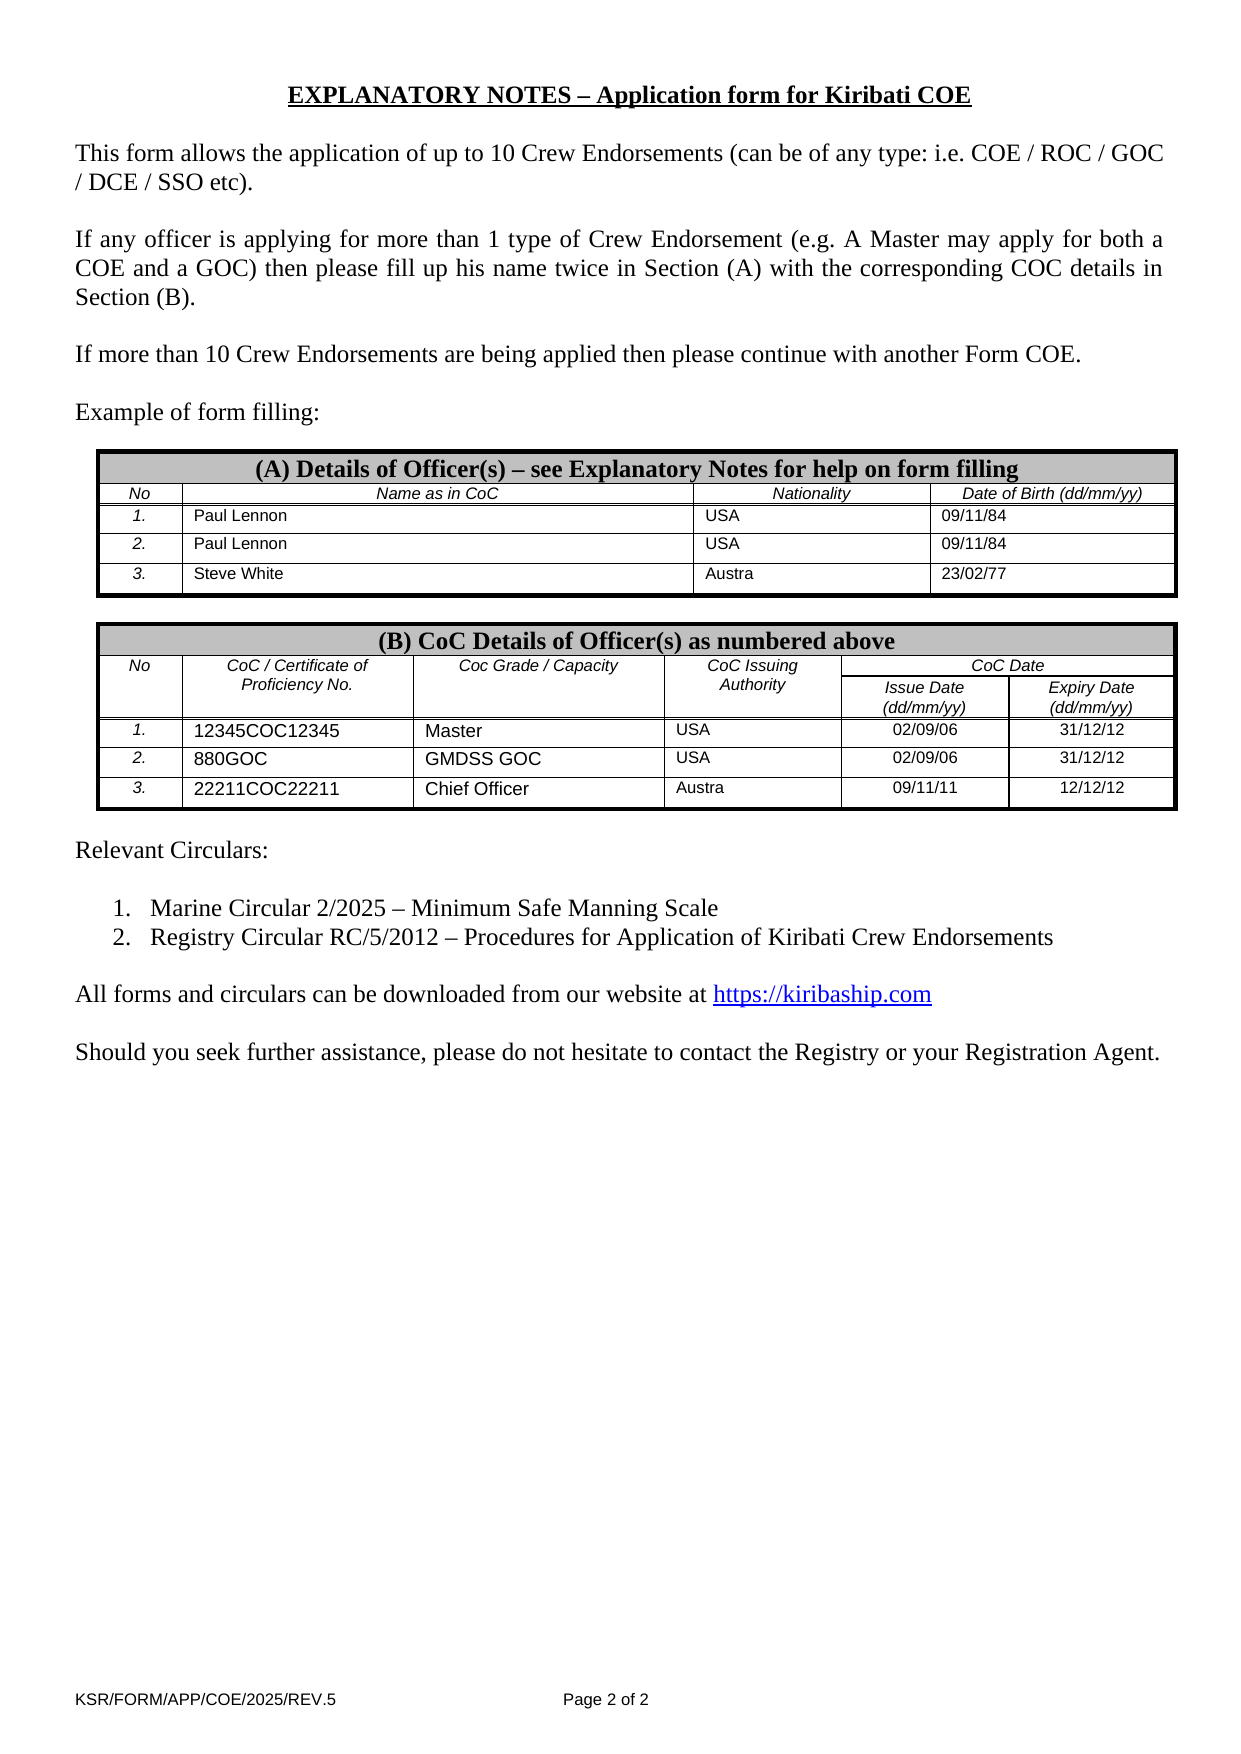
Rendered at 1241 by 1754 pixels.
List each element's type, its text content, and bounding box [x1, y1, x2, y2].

text If more than 10 Crew Endorsements are being applied then please continue with another Form COE. [75, 339, 1165, 368]
table_cell 3. [100, 564, 182, 593]
table_cell 2. [100, 748, 182, 777]
table_cell [665, 720, 841, 747]
table_cell Coc Grade / Capacity [414, 656, 664, 717]
table_cell Nationality [694, 484, 930, 503]
table_cell Expiry Date (dd/mm/yy) [1010, 677, 1173, 717]
table_cell Austra [694, 564, 930, 593]
table_cell No [100, 656, 182, 717]
table_cell [694, 534, 930, 563]
table_cell GMDSS GOC [414, 748, 664, 777]
table_cell 12/12/12 [1010, 778, 1173, 807]
text This form allows the application of up to 10 Crew Endorsements (can be of any type: i.e. COE / ROC / GOC / DCE / SSO etc). [75, 138, 1165, 195]
table_cell 09/11/11 [842, 778, 1008, 807]
text Relevant Circulars: [75, 835, 1165, 864]
table_cell No [100, 484, 182, 503]
table_cell Chief Officer [414, 778, 664, 807]
text Should you seek further assistance, please do not hesitate to contact the Registry or your Registration Agent. [75, 1037, 1165, 1065]
table_cell CoC / Certificate of Proficiency No. [183, 656, 413, 717]
table_cell 31/12/12 [1010, 720, 1173, 747]
table_cell 09/11/84 [931, 506, 1174, 533]
table_cell 02/09/06 [842, 720, 1008, 747]
table_cell Paul Lennon [183, 534, 693, 563]
table_cell 09/11/84 [931, 534, 1174, 563]
table_cell 31/12/12 [1010, 748, 1173, 777]
table_cell 1. [100, 720, 182, 747]
table_cell 1. [100, 506, 182, 533]
table_cell Name as in CoC [183, 484, 693, 503]
table_cell Paul Lennon [183, 506, 693, 533]
text Example of form filling: [75, 397, 1165, 425]
table_cell CoC Issuing Authority [665, 656, 841, 717]
table_cell 12345COC12345 [183, 720, 413, 747]
text All forms and circulars can be downloaded from our website at https://kiribaship.com [75, 979, 1165, 1008]
table_cell [665, 748, 841, 777]
table_cell 3. [100, 778, 182, 807]
table_cell 880GOC [183, 748, 413, 777]
table_cell Date of Birth (dd/mm/yy) [931, 484, 1174, 503]
table_cell Master [414, 720, 664, 747]
list Marine Circular 2/2025 – Minimum Safe Manning Scale [112, 893, 1165, 922]
table_cell 23/02/77 [931, 564, 1174, 593]
text If any officer is applying for more than 1 type of Crew Endorsement (e.g. A Master may apply for both a COE and a GOC) then please fill up his name twice in Section (A) with the corresponding COC details in Section (B). [75, 224, 1165, 310]
text EXPLANATORY NOTES – Application form for Kiribati COE [94, 80, 1165, 109]
table_cell Issue Date (dd/mm/yy) [842, 677, 1008, 717]
table_header (B) CoC Details of Officer(s) as numbered above [100, 626, 1173, 655]
table_cell [694, 506, 930, 533]
table_cell 2. [100, 534, 182, 563]
table_cell Steve White [183, 564, 693, 593]
table_header (A) Details of Officer(s) – see Explanatory Notes for help on form filling [100, 454, 1174, 483]
table_cell CoC Date [842, 656, 1173, 675]
table_cell Austra [665, 778, 841, 807]
list Registry Circular RC/5/2012 – Procedures for Application of Crew Endorsements [112, 922, 1165, 950]
table_cell 22211COC22211 [183, 778, 413, 807]
table_cell 02/09/06 [842, 748, 1008, 777]
